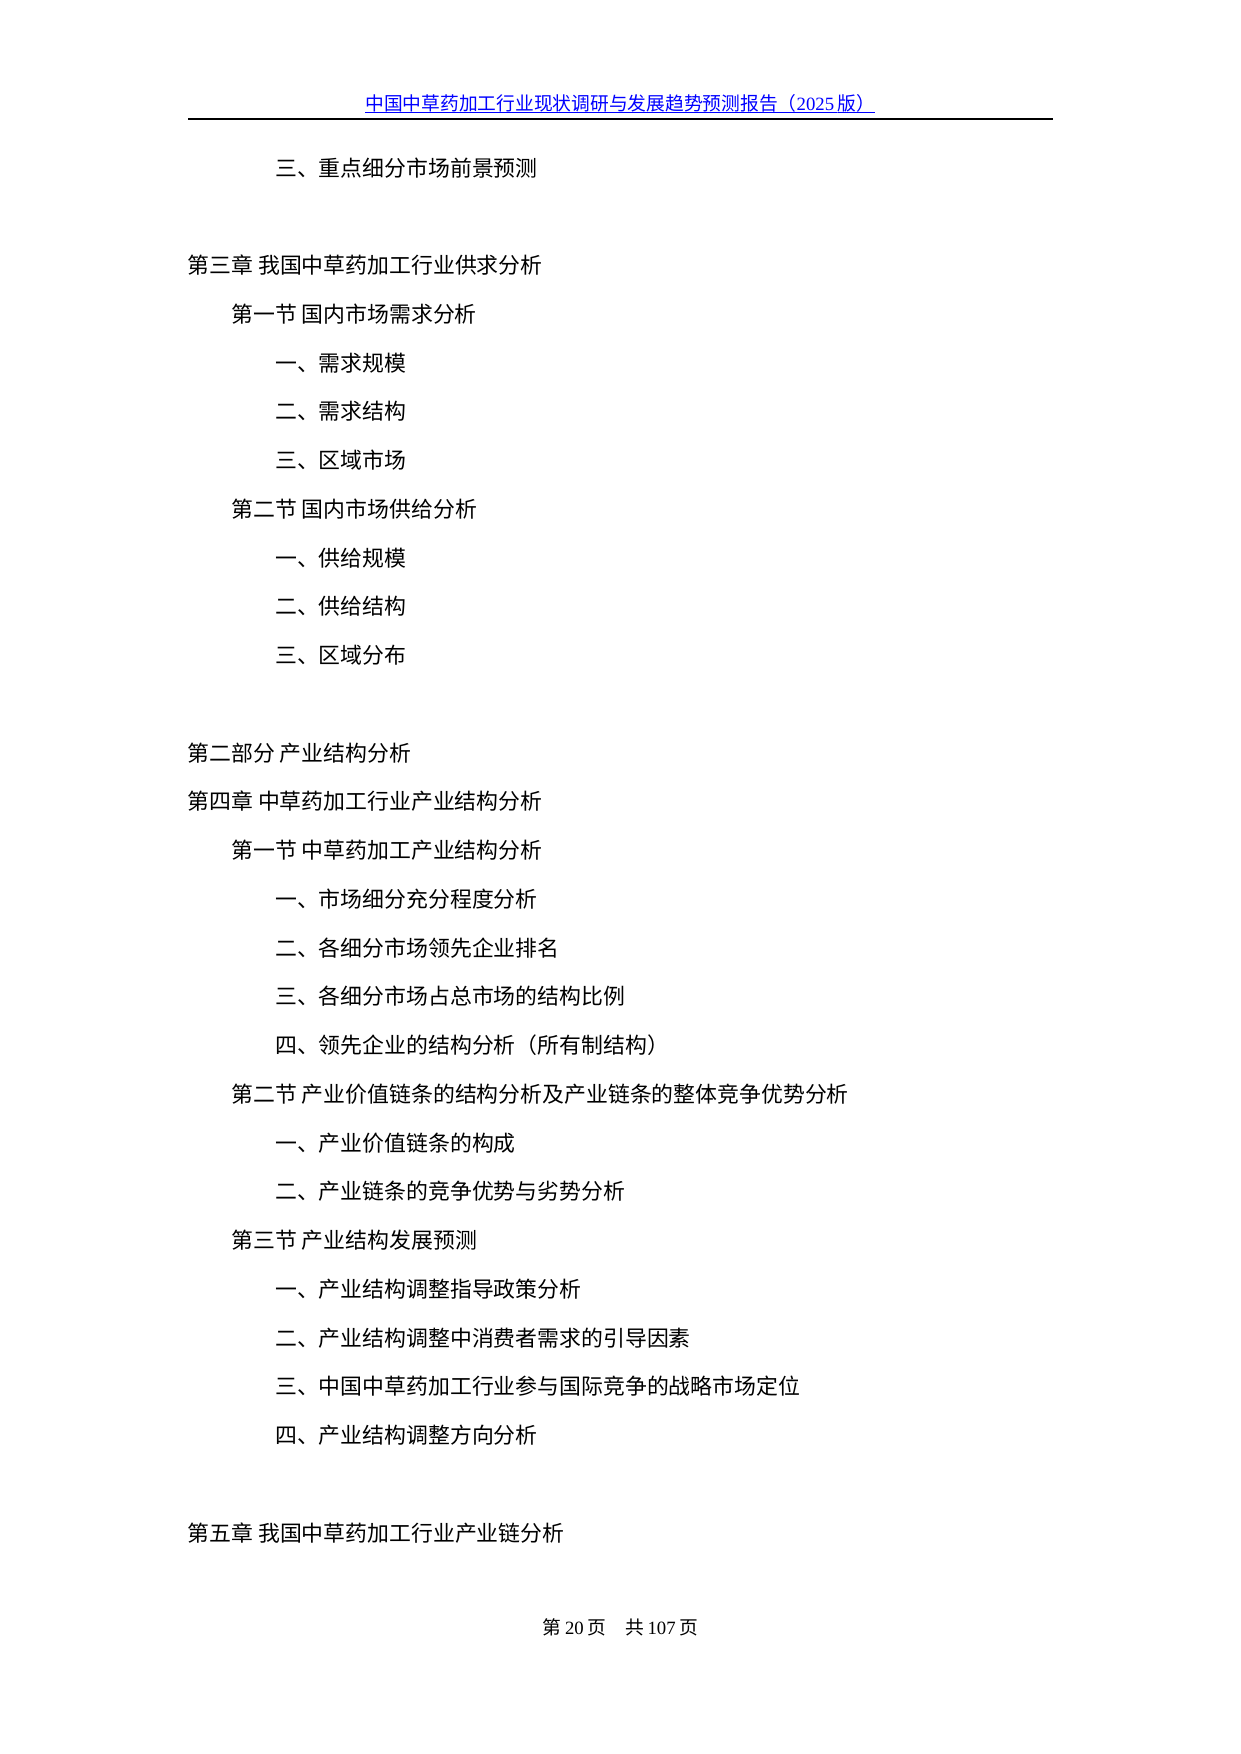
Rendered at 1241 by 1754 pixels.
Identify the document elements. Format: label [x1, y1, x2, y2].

text [187, 150, 1053, 1548]
